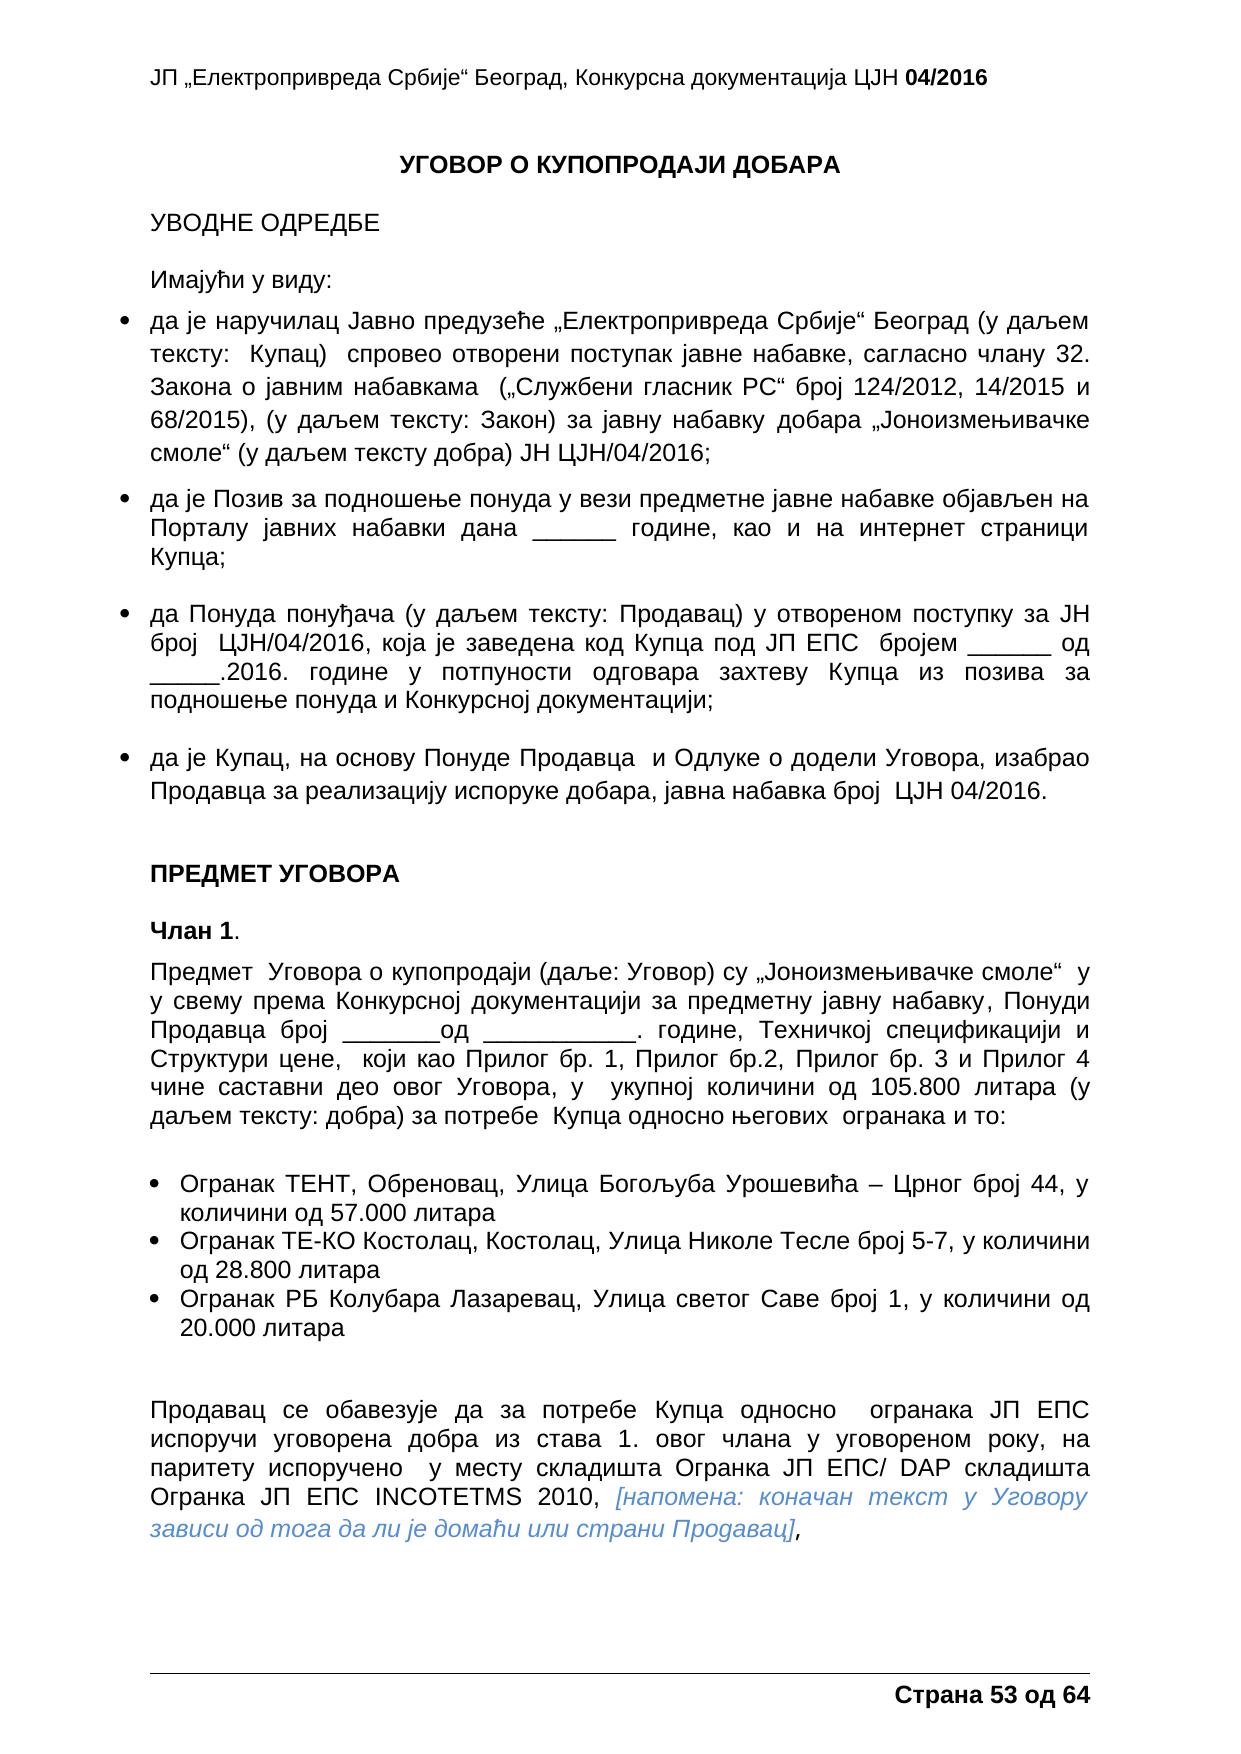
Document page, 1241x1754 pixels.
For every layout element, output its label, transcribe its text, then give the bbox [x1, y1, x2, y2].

text Имајући у виду: [150, 265, 1090, 294]
list Огрaнaк ТЕ-КО Кoстoлaц, Костолац, Улица Николе Тесле број 5-7, у количини од 28.800 литара [150, 1226, 1090, 1284]
text Продавац се обавезује да за потребе Купца односно огранака ЈП ЕПС испоручи уговорена добра из става 1. овог члана у уговореном року, на пaритeту испоручено у месту складишта Огранка ЈП ЕПС/ DAP складишта Огранка ЈП ЕПС INCOTETMS 2010, [напомена: коначан текст у Уговору зависи од тога да ли је домаћи или страни Продавац], [150, 1395, 1090, 1544]
text УГОВОР О КУПОПРОДАЈИ ДОБАРА [150, 150, 1090, 179]
text УВОДНЕ ОДРЕДБЕ [150, 207, 1090, 236]
list да је Позив за подношење понуда у вези предметне јавне набавке објављен на Порталу јавних набавки дана ______ године, као и на интернет страници Купца; [120, 484, 1090, 570]
text Члан 1. [150, 916, 1090, 945]
text ПРЕДМЕТ УГОВОРА [150, 859, 1090, 887]
text Предмет Уговора о купопродаји (даље: Уговор) су „Јоноизмењивачке смоле“ у у свему према Конкурсној документацији за предметну јавну набавку, Понуди Продавца број _______од ___________. године, Техничкој спецификацији и Структури цене, који као Прилог бр. 1, Прилог бр.2, Прилог бр. 3 и Прилог 4 чине саставни део овог Уговора, у укупној количини од 105.800 литара (у даљем тексту: добра) за потребе Купца односно његових огранака и то: [150, 957, 1090, 1130]
list да Понуда понуђача (у даљем тексту: Продавац) у отвореном поступку за ЈН број ЦЈН/04/2016, која је заведена код Купца под ЈП ЕПС бројем ______ од _____.2016. године у потпуности одговара захтеву Купца из позива за подношење понуда и Конкурсној документацији; [120, 599, 1090, 714]
list Огрaнaк ТЕНТ, Обреновац, Улица Богољуба Урошевића – Црног број 44, у количини од 57.000 литара [150, 1169, 1090, 1226]
list да је наручилац Јавно предузеће „Електропривреда Србије“ Београд (у даљем тексту: Купац) спровео отворени поступак јавне набавке, сагласно члану 32. Закона о јавним набавкама („Службени гласник РС“ број 124/2012, 14/2015 и 68/2015), (у даљем тексту: Закон) за јавну набавку добара „Јоноизмењивачке смоле“ (у даљем тексту добра) ЈН ЦЈН/04/2016; [120, 306, 1090, 467]
list да је Купац, на основу Понуде Продавца и Одлуке о додели Уговора, изабрао Продавца за реализацију испоруке добара, јавна набавка број ЦЈН 04/2016. [120, 743, 1090, 805]
list Огранак РБ Колубара Лaзaрeвaц, Улица свeтoг Сaвe број 1, у количини од 20.000 литара [150, 1284, 1090, 1342]
